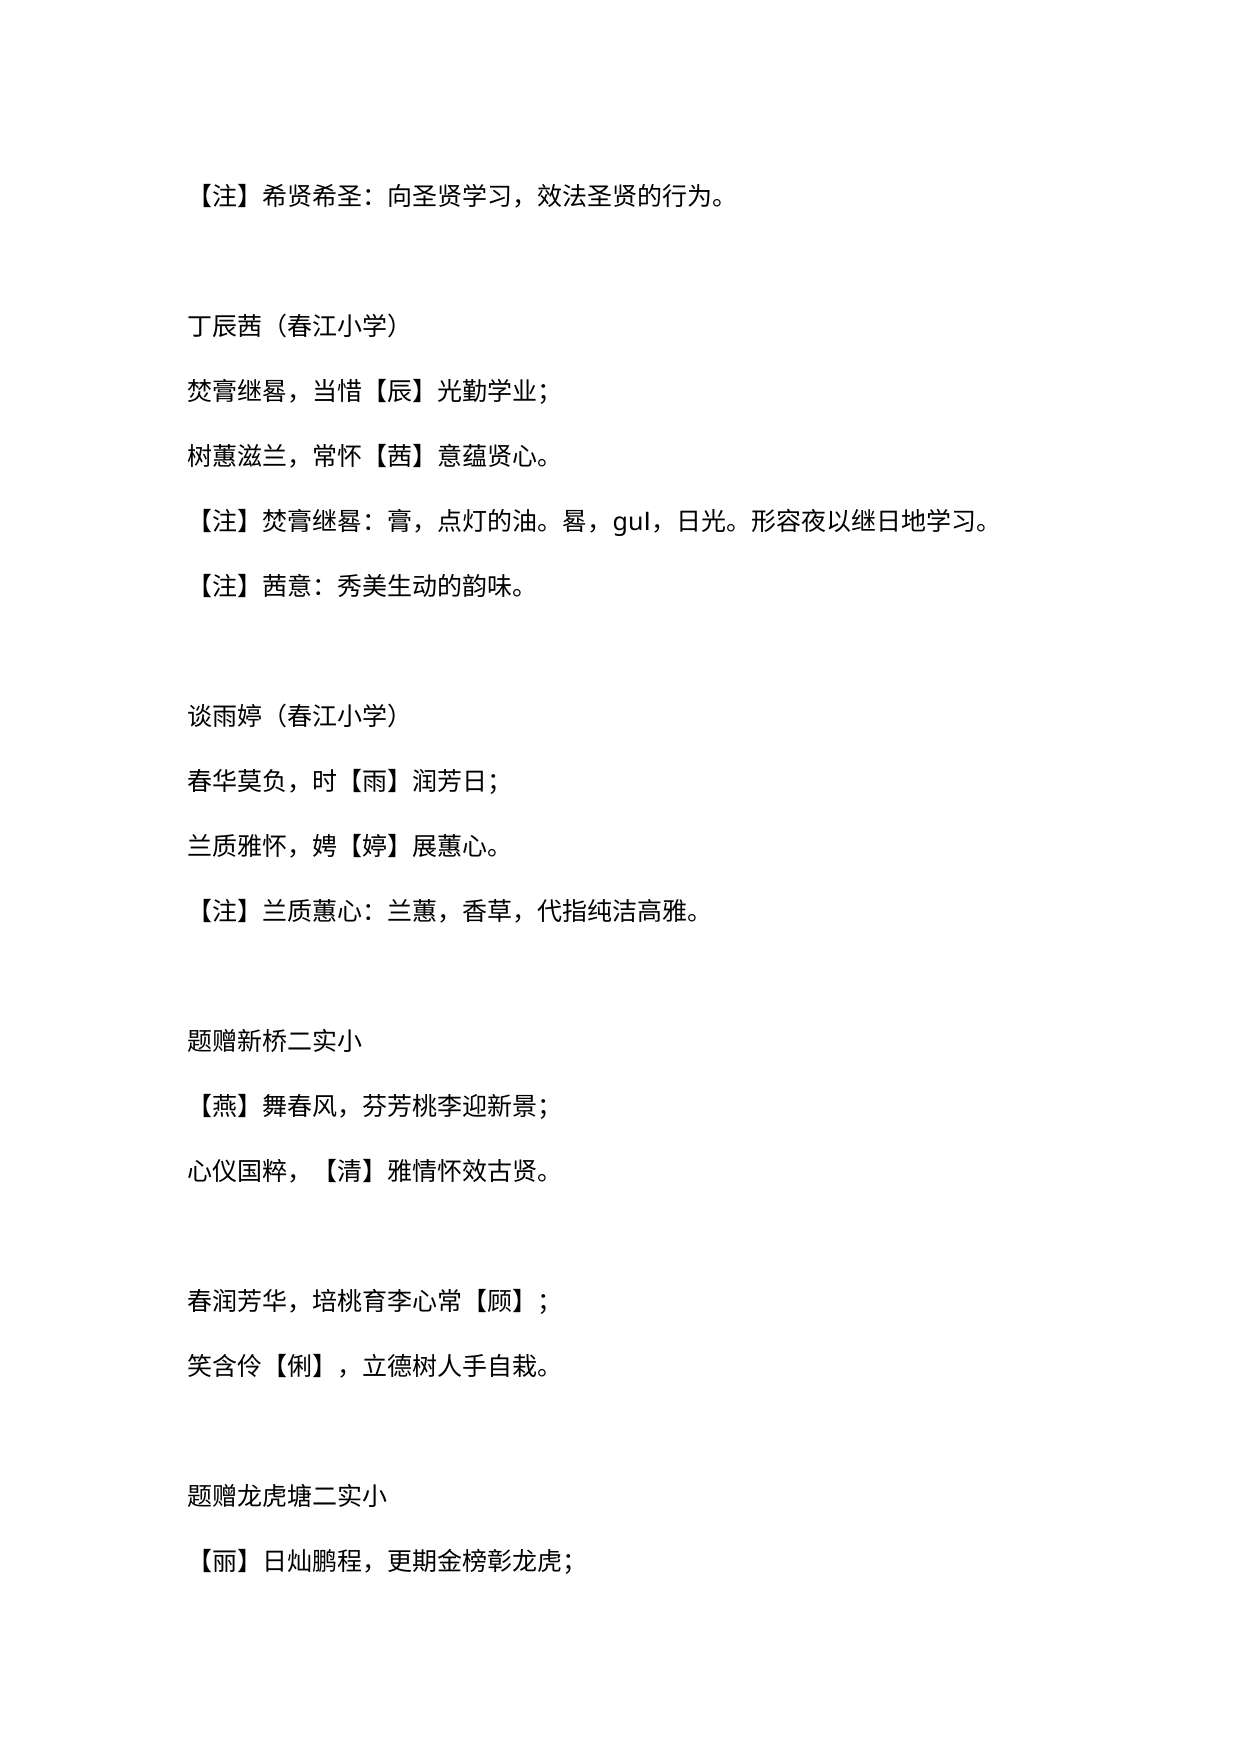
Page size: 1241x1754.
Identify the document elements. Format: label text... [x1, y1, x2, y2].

text 兰质雅怀，娉【婷】展蕙心。 [187, 812, 1053, 877]
text 题赠新桥二实小 [187, 1007, 1053, 1072]
text 【注】茜意：秀美生动的韵味。 [187, 552, 1053, 617]
text 【注】兰质蕙心：兰蕙，香草，代指纯洁高雅。 [187, 877, 1053, 942]
text 【注】希贤希圣：向圣贤学习，效法圣贤的行为。 [187, 162, 1053, 227]
text 题赠龙虎塘二实小 [187, 1462, 1053, 1527]
text 【注】焚膏继晷：膏，点灯的油。晷，guⅠ，日光。形容夜以继日地学习。 [187, 487, 1053, 552]
text 心仪国粹，【清】雅情怀效古贤。 [187, 1137, 1053, 1202]
text 丁辰茜（春江小学） [187, 292, 1053, 357]
text 笑含伶【俐】，立德树人手自栽。 [187, 1332, 1053, 1397]
text 树蕙滋兰，常怀【茜】意蕴贤心。 [187, 422, 1053, 487]
text 【燕】舞春风，芬芳桃李迎新景； [187, 1072, 1053, 1137]
text 焚膏继晷，当惜【辰】光勤学业； [187, 357, 1053, 422]
text 谈雨婷（春江小学） [187, 682, 1053, 747]
text 【丽】日灿鹏程，更期金榜彰龙虎； [187, 1527, 1053, 1592]
text 春华莫负，时【雨】润芳日； [187, 747, 1053, 812]
text 春润芳华，培桃育李心常【顾】； [187, 1267, 1053, 1332]
